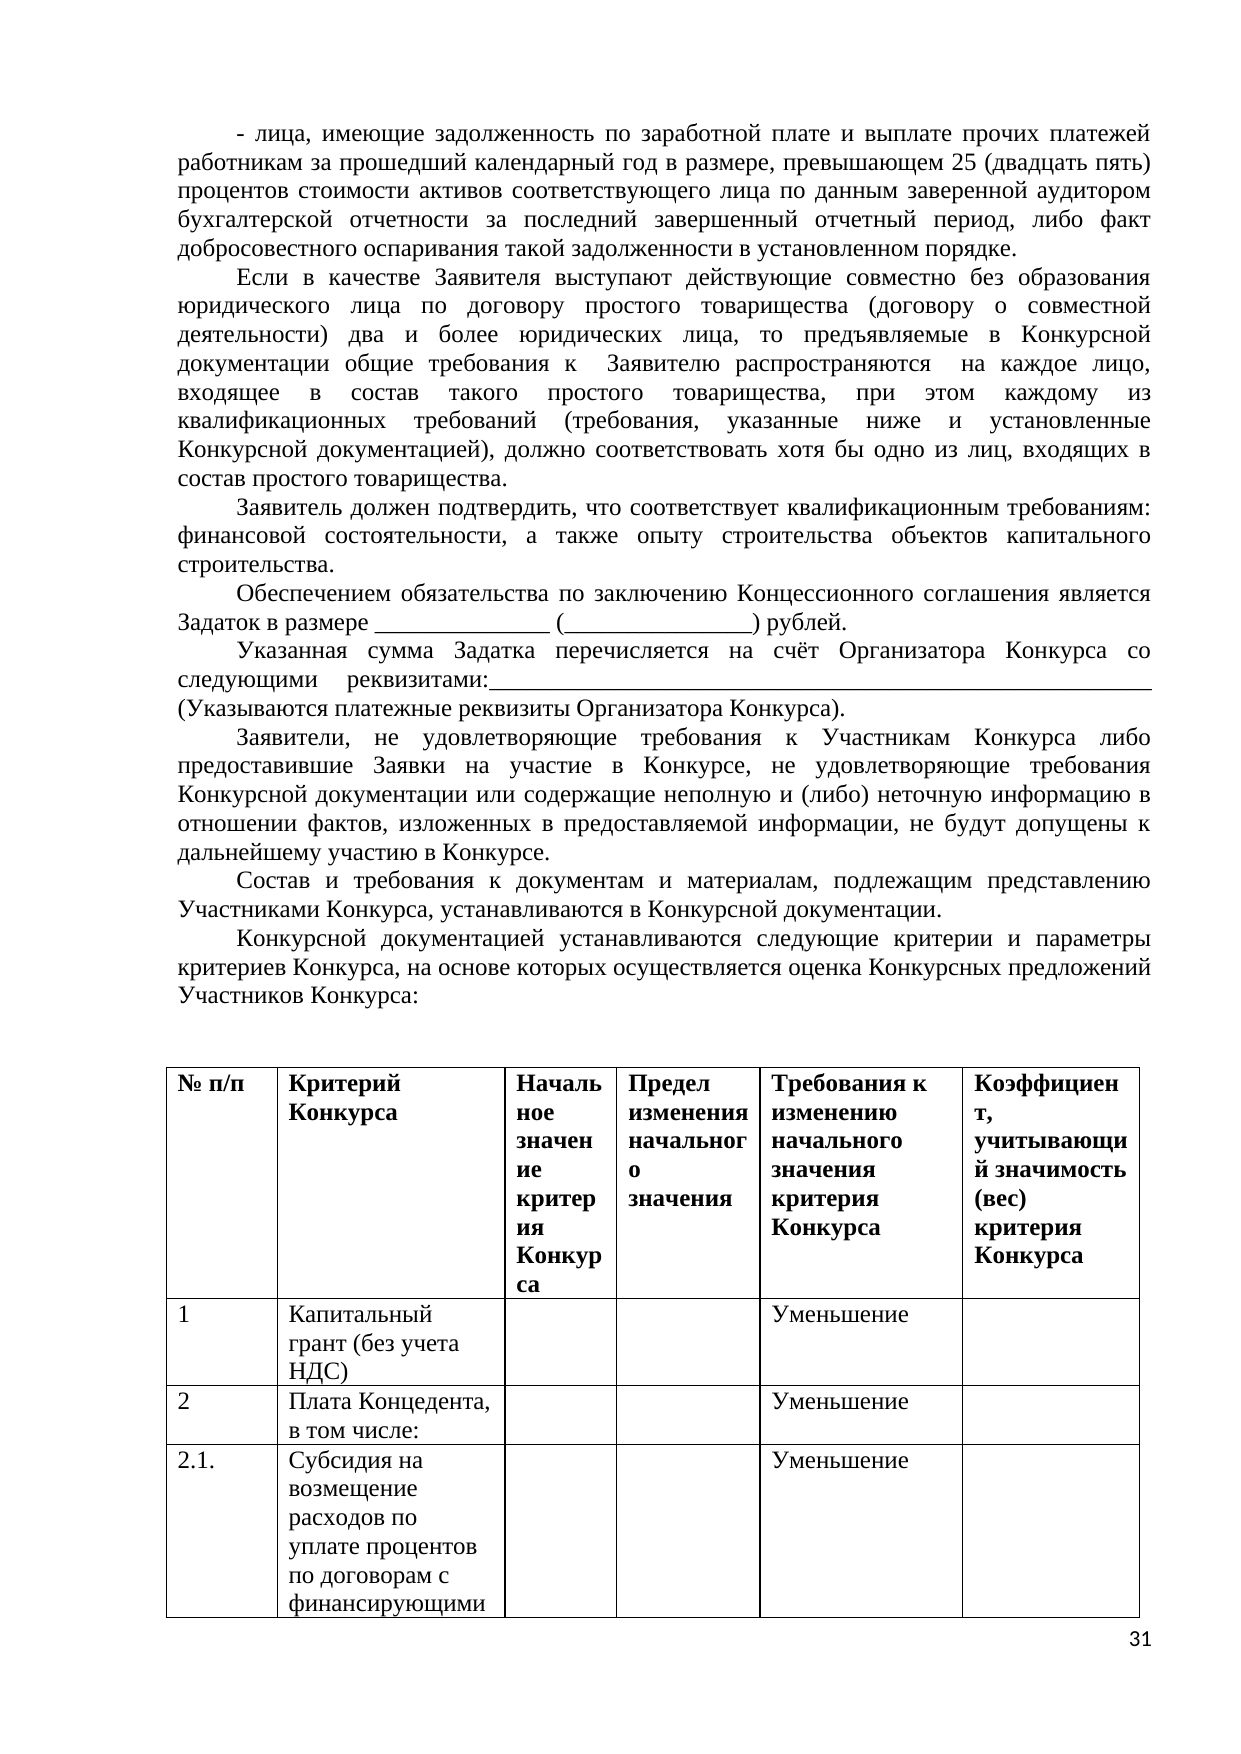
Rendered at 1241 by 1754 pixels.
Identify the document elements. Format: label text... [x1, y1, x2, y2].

table_cell Уменьшение [761, 1386, 962, 1444]
table_cell [963, 1299, 1139, 1385]
table_cell [617, 1386, 759, 1444]
table_header Критерий Конкурса [278, 1068, 504, 1298]
table_cell 2.1. [167, 1445, 277, 1617]
text Указанная сумма Задатка перечисляется на счёт Организатора Конкурса со следующими реквизитами:_____________________________________________________ (Указываются платежные реквизиты Организатора Конкурса). [177, 636, 1152, 722]
table_header Начальное значение критерия Конкурса [506, 1068, 616, 1298]
table_header Коэффициент, учитывающий значимость (вес) критерия Конкурса [963, 1068, 1139, 1298]
table_header Требования к изменению начального значения критерия Конкурса [761, 1068, 962, 1298]
table_cell Плата Концедента, в том числе: [278, 1386, 504, 1444]
text Конкурсной документацией устанавливаются следующие критерии и параметры критериев Конкурса, на основе которых осуществляется оценка Конкурсных предложений Участников Конкурса: [177, 923, 1152, 1009]
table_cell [278, 1445, 504, 1617]
text - лица, имеющие задолженность по заработной плате и выплате прочих платежей работникам за прошедший календарный год в размере, превышающем 25 (двадцать пять) процентов стоимости активов соответствующего лица по данным заверенной аудитором бухгалтерской отчетности за последний завершенный отчетный период, либо факт добросовестного оспаривания такой задолженности в установленном порядке. [177, 118, 1152, 262]
text Состав и требования к документам и материалам, подлежащим представлению Участниками Конкурса, устанавливаются в Конкурсной документации. [177, 866, 1152, 923]
table_cell 2 [167, 1386, 277, 1444]
table_cell [506, 1386, 616, 1444]
table_header № п/п [167, 1068, 277, 1298]
table_cell [506, 1445, 616, 1617]
table_cell Капитальный грант (без учета НДС) [278, 1299, 504, 1385]
table_cell Уменьшение [761, 1445, 962, 1617]
table_cell [617, 1445, 759, 1617]
text Заявитель должен подтвердить, что соответствует квалификационным требованиям: финансовой состоятельности, а также опыту строительства объектов капитального строительства. [177, 492, 1152, 578]
table_cell [963, 1386, 1139, 1444]
table_cell [617, 1299, 759, 1385]
table_cell [963, 1445, 1139, 1617]
table_cell Уменьшение [761, 1299, 962, 1385]
text Если в качестве Заявителя выступают действующие совместно без образования юридического лица по договору простого товарищества (договору о совместной деятельности) два и более юридических лица, то предъявляемые в Конкурсной документации общие требования к Заявителю распространяются на каждое лицо, входящее в состав такого простого товарищества, при этом каждому из квалификационных требований (требования, указанные ниже и установленные Конкурсной документацией), должно соответствовать хотя бы одно из лиц, входящих в состав простого товарищества. [177, 262, 1152, 492]
text Заявители, не удовлетворяющие требования к Участникам Конкурса либо предоставившие Заявки на участие в Конкурсе, не удовлетворяющие требования Конкурсной документации или содержащие неполную и (либо) неточную информацию в отношении фактов, изложенных в предоставляемой информации, не будут допущены к дальнейшему участию в Конкурсе. [177, 722, 1152, 866]
table_cell 1 [167, 1299, 277, 1385]
table_cell [506, 1299, 616, 1385]
table_header Предел изменения начального значения [617, 1068, 759, 1298]
text Обеспечением обязательства по заключению Концессионного соглашения является Задаток в размере ______________ (_______________) рублей. [177, 578, 1152, 636]
